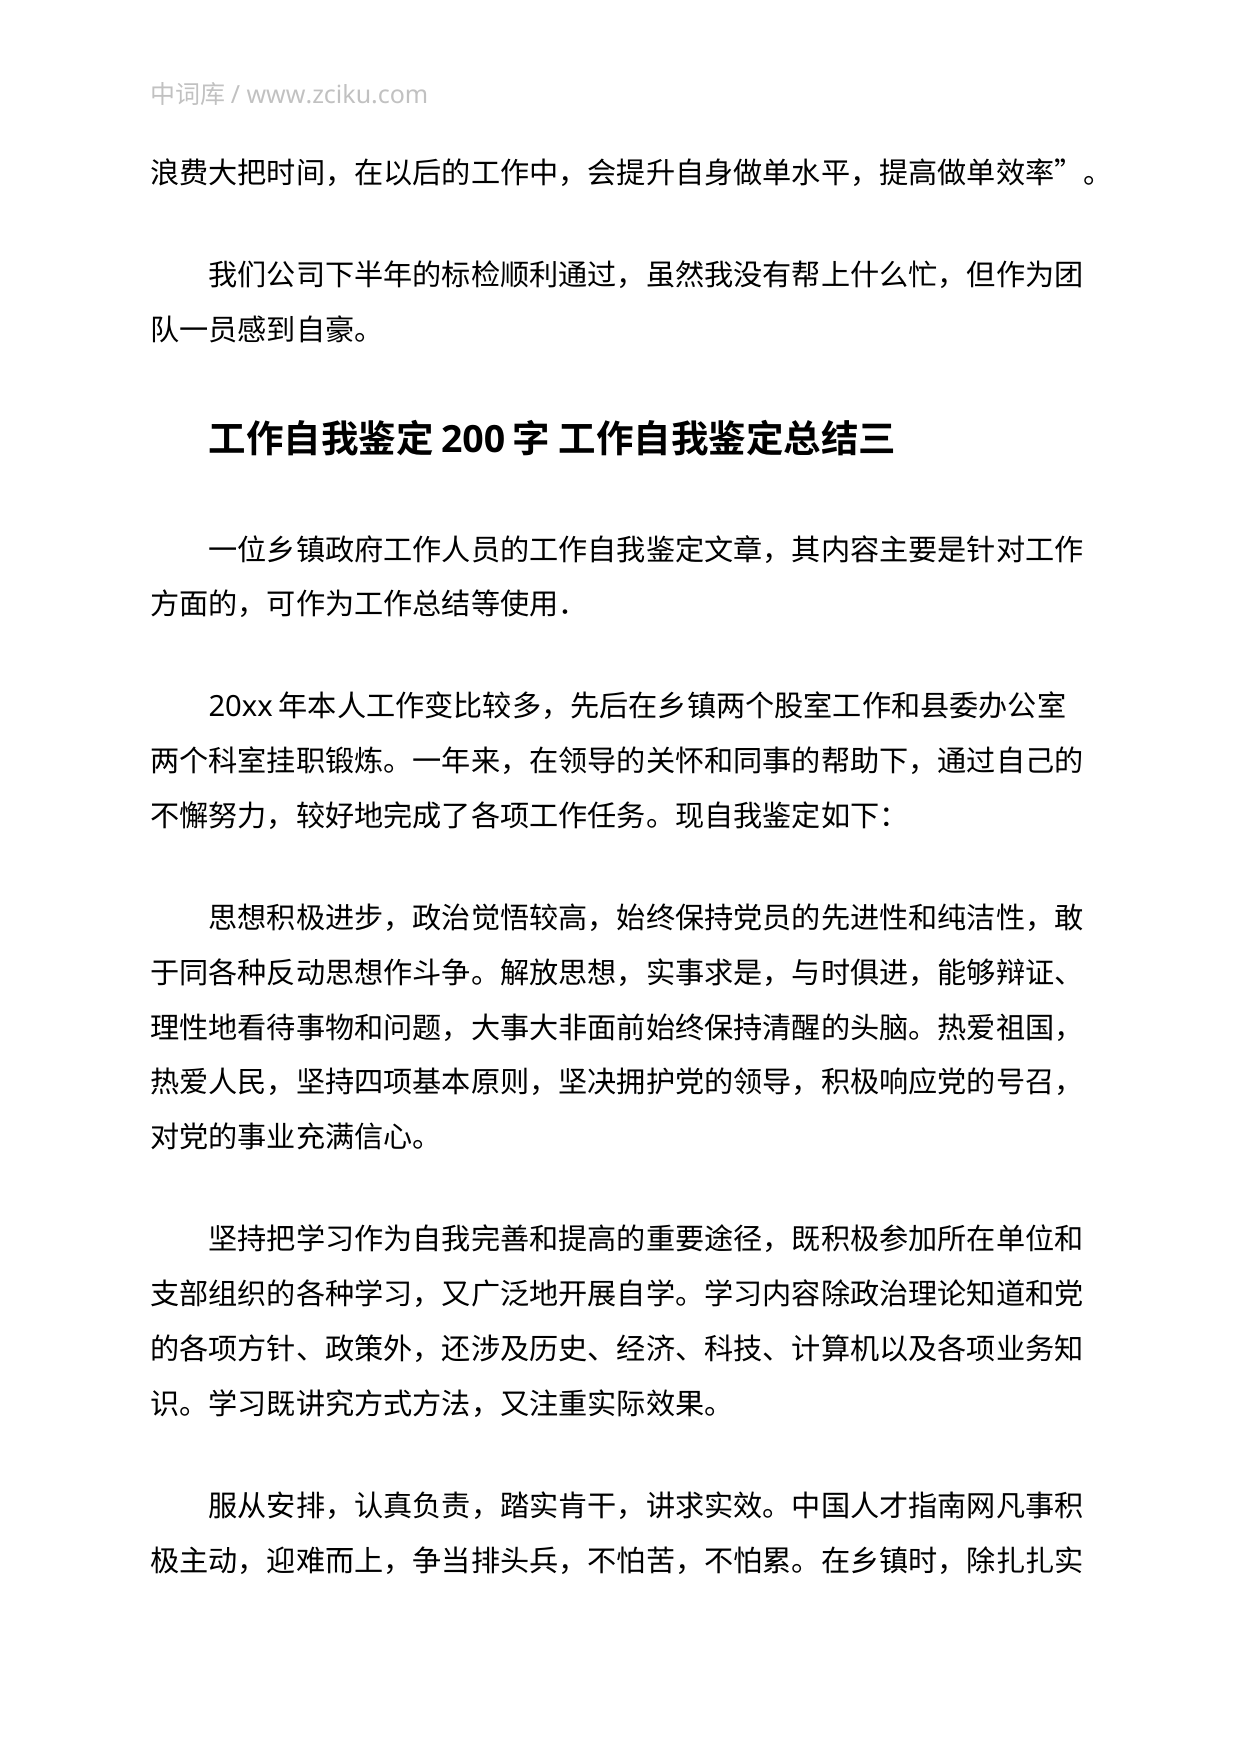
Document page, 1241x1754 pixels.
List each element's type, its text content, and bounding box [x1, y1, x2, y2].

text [150, 150, 1090, 192]
text 我们公司下半年的标检顺利通过，虽然我没有帮上什么忙，但作为团队一员感到自豪。 [150, 252, 1090, 349]
text 坚持把学习作为自我完善和提高的重要途径，既积极参加所在单位和支部组织的各种学习，又广泛地开展自学。学习内容除政治理论知道和党的各项方针、政策外，还涉及历史、经济、科技、计算机以及各项业务知识。学习既讲究方式方法，又注重实际效果。 [150, 1216, 1090, 1423]
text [150, 1482, 1090, 1579]
text 20xx年本人工作变比较多，先后在乡镇两个股室工作和县委办公室两个科室挂职锻炼。一年来，在领导的关怀和同事的帮助下，通过自己的不懈努力，较好地完成了各项工作任务。现自我鉴定如下： [150, 683, 1090, 835]
text 工作自我鉴定200字 工作自我鉴定总结三 [150, 408, 1090, 463]
text 一位乡镇政府工作人员的工作自我鉴定文章，其内容主要是针对工作方面的，可作为工作总结等使用． [150, 526, 1090, 623]
text 思想积极进步，政治觉悟较高，始终保持党员的先进性和纯洁性，敢于同各种反动思想作斗争。解放思想，实事求是，与时俱进，能够辩证、理性地看待事物和问题，大事大非面前始终保持清醒的头脑。热爱祖国，热爱人民，坚持四项基本原则，坚决拥护党的领导，积极响应党的号召，对党的事业充满信心。 [150, 894, 1090, 1156]
